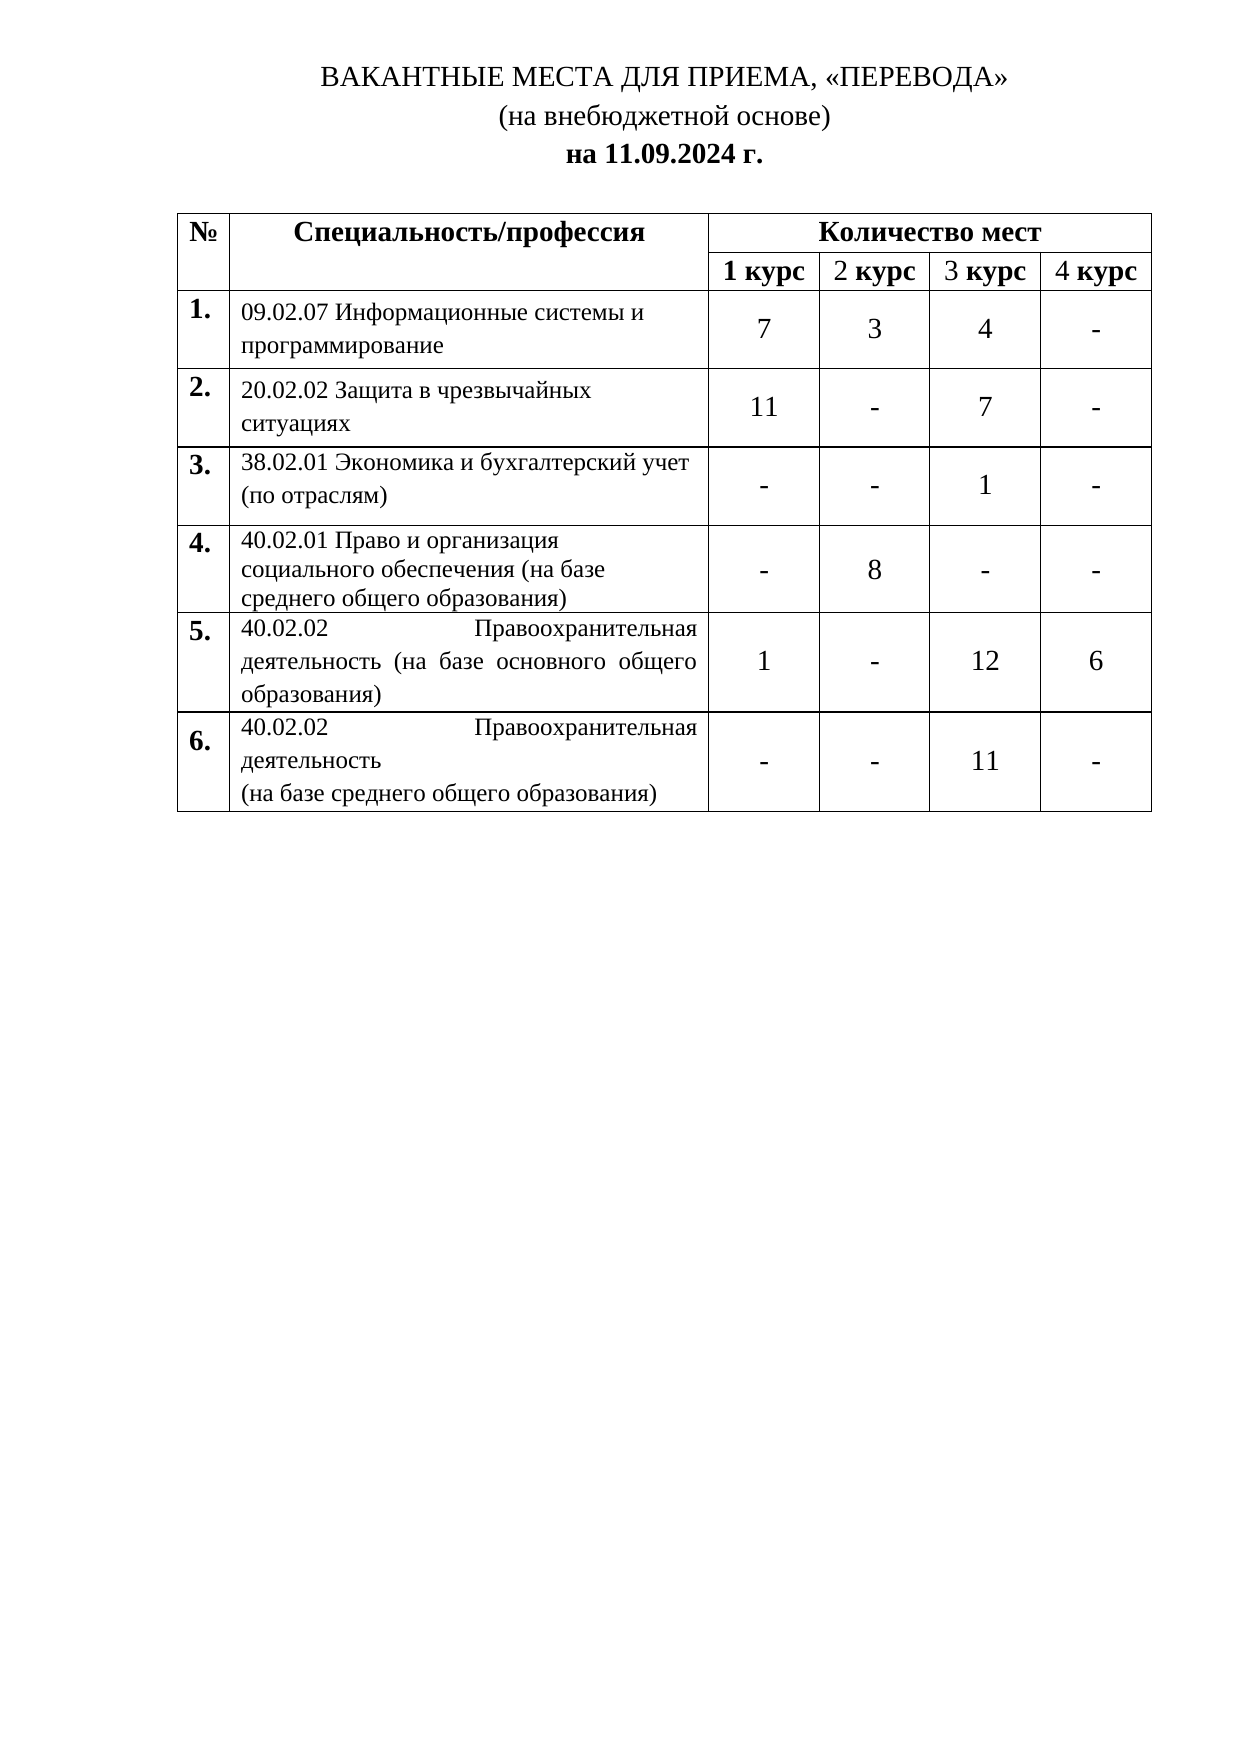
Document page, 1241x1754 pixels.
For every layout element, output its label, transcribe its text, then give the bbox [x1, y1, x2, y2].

table_cell - [820, 713, 929, 811]
table_cell 1 курс [709, 253, 819, 290]
table_cell 3 курс [930, 253, 1040, 290]
table_cell - [1041, 713, 1151, 811]
table_cell 7 [709, 291, 819, 368]
table_cell 11 [709, 369, 819, 446]
table_cell - [820, 369, 929, 446]
table_cell 40.02.02 Правоохранительная деятельность (на базе основного общего образования) [230, 613, 708, 711]
table_cell - [709, 448, 819, 524]
text (на внебюджетной основе) [177, 98, 1152, 131]
table_cell 1 [930, 448, 1040, 524]
table_cell - [930, 526, 1040, 612]
table_cell 11 [930, 713, 1040, 811]
table_cell [178, 448, 229, 524]
table_cell 40.02.02 Правоохранительная деятельность (на базе среднего общего образования) [230, 713, 708, 811]
table_cell [178, 291, 229, 368]
table_cell 4 [930, 291, 1040, 368]
table_cell 1 [709, 613, 819, 711]
text на 11.09.2024 г. [177, 136, 1152, 170]
table_cell [178, 613, 229, 711]
table_cell 20.02.02 Защита в чрезвычайных ситуациях [230, 369, 708, 446]
table_header Количество мест [709, 214, 1151, 252]
table_cell - [1041, 291, 1151, 368]
table_cell 4 курс [1041, 253, 1151, 290]
table_cell [178, 526, 229, 612]
table_cell 3 [820, 291, 929, 368]
text ВАКАНТНЫЕ МЕСТА ДЛЯ ПРИЕМА, «ПЕРЕВОДА» [177, 59, 1152, 93]
table_cell - [709, 713, 819, 811]
table_cell - [1041, 448, 1151, 524]
table_cell - [1041, 369, 1151, 446]
table_cell 40.02.01 Право и организация социального обеспечения (на базе среднего общего образования) [230, 526, 708, 612]
table_cell 8 [820, 526, 929, 612]
table_cell 12 [930, 613, 1040, 711]
table_cell - [820, 448, 929, 524]
table_cell 09.02.07 Информационные системы и программирование [230, 291, 708, 368]
table_cell [178, 713, 229, 811]
table_cell - [1041, 526, 1151, 612]
table_cell [178, 369, 229, 446]
table_header Специальность/профессия [230, 214, 708, 290]
table_cell 7 [930, 369, 1040, 446]
table_cell 38.02.01 Экономика и бухгалтерский учет (по отраслям) [230, 448, 708, 524]
table_cell - [709, 526, 819, 612]
table_cell 6 [1041, 613, 1151, 711]
table_header № [178, 214, 229, 290]
table_cell 2 курс [820, 253, 929, 290]
table_cell - [820, 613, 929, 711]
